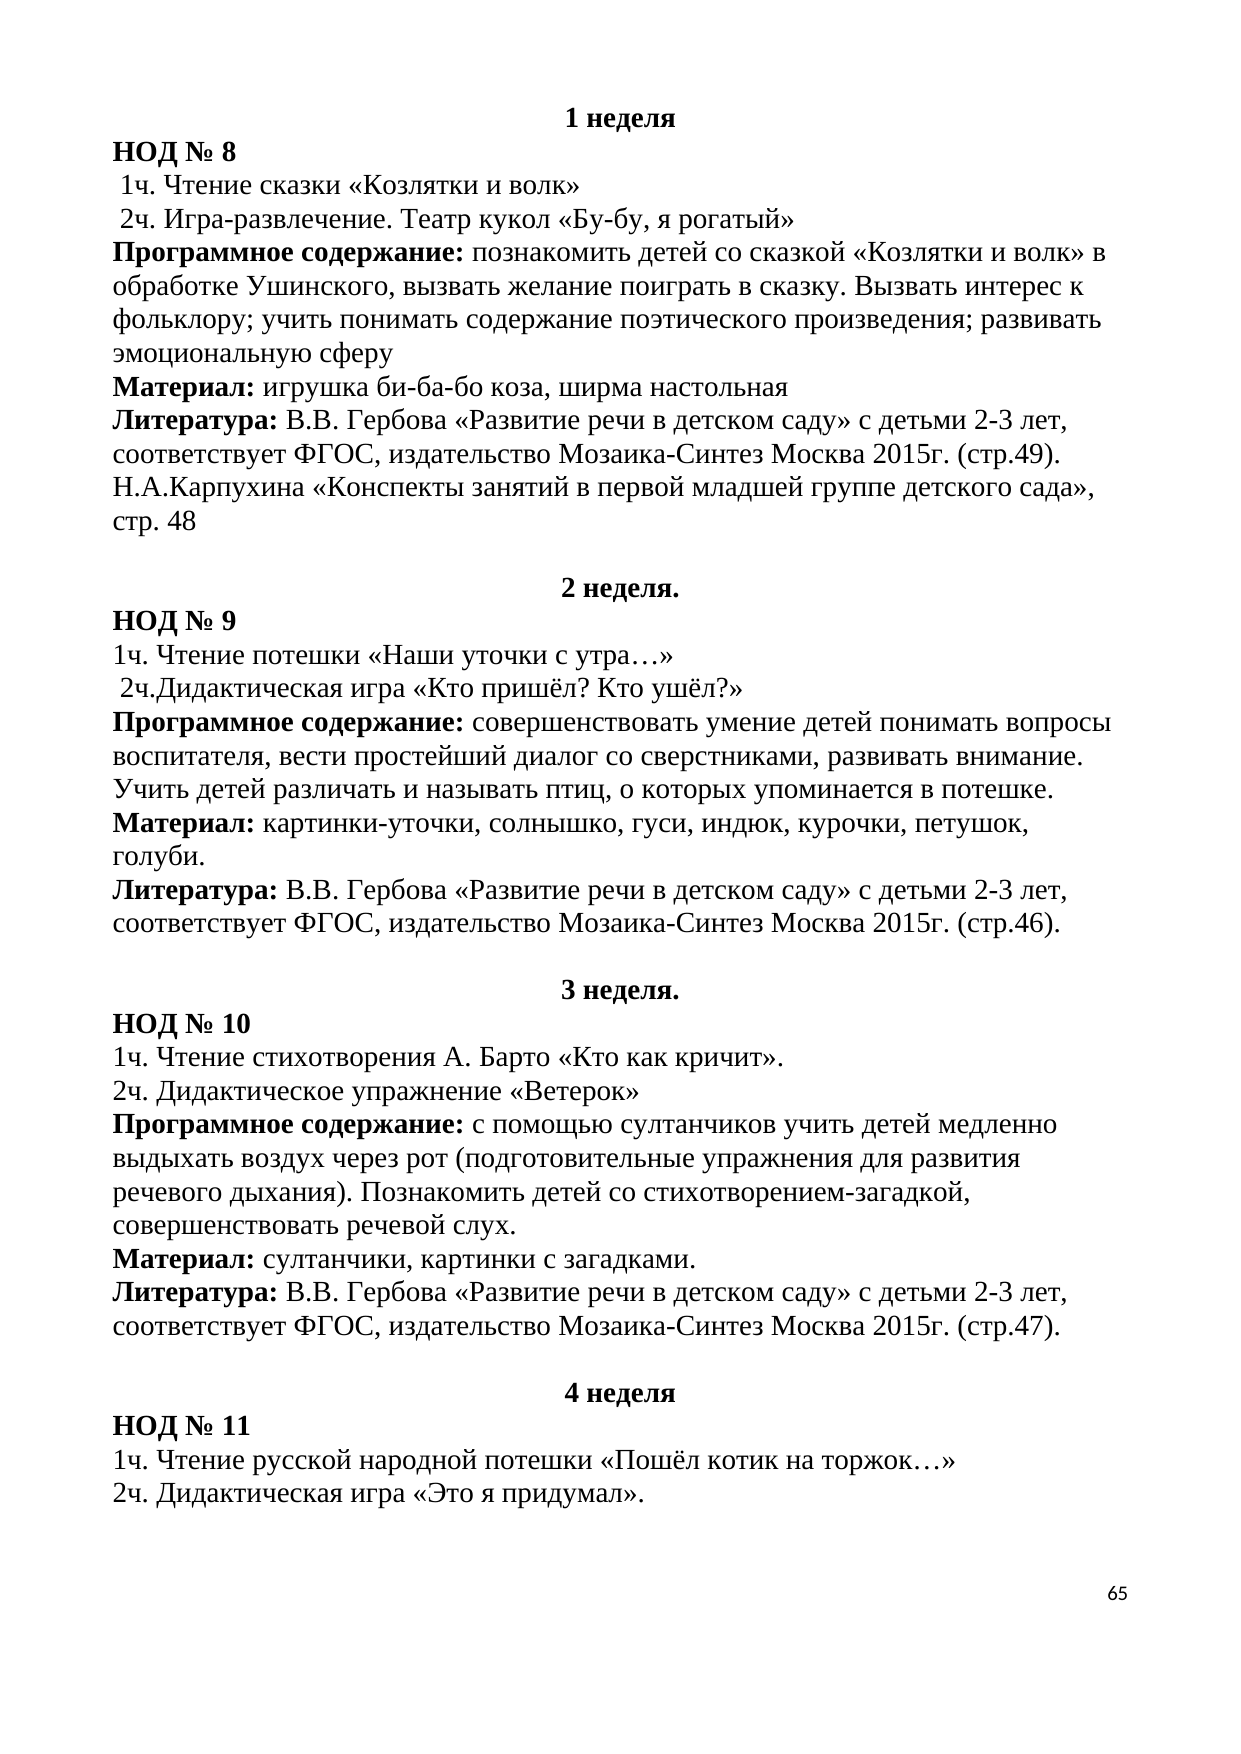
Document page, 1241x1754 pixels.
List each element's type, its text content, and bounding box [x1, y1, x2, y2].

text 1ч. Чтение потешки «Наши уточки с утра…» [112, 637, 1128, 671]
text 2 неделя. [112, 570, 1128, 603]
text 3 неделя. [112, 972, 1128, 1006]
text 1ч. Чтение русской народной потешки «Пошёл котик на торжок…» [112, 1442, 1128, 1476]
text 2ч. Игра-развлечение. Театр кукол «Бу-бу, я рогатый» [112, 201, 1128, 234]
text 4 неделя [112, 1375, 1128, 1408]
text 1ч. Чтение стихотворения А. Барто «Кто как кричит». [112, 1039, 1128, 1073]
text Программное содержание: совершенствовать умение детей понимать вопросы воспитателя, вести простейший диалог со сверстниками, развивать внимание. Учить детей различать и называть птиц, о которых упоминается в потешке. [112, 704, 1128, 805]
text 2ч. Дидактическая игра «Это я придумал». [112, 1476, 1128, 1509]
text Литература: В.В. Гербова «Развитие речи в детском саду» с детьми 2-3 лет, соответствует ФГОС, издательство Мозаика-Синтез Москва 2015г. (стр.46). [112, 872, 1128, 939]
text Материал: султанчики, картинки с загадками. [112, 1241, 1128, 1274]
text 1ч. Чтение сказки «Козлятки и волк» [112, 167, 1128, 201]
text Программное содержание: познакомить детей со сказкой «Козлятки и волк» в обработке Ушинского, вызвать желание поиграть в сказку. Вызвать интерес к фольклору; учить понимать содержание поэтического произведения; развивать эмоциональную сферу [112, 234, 1128, 369]
text 1 неделя [112, 100, 1128, 134]
text Литература: В.В. Гербова «Развитие речи в детском саду» с детьми 2-3 лет, соответствует ФГОС, издательство Мозаика-Синтез Москва 2015г. (стр.47). [112, 1274, 1128, 1341]
text Материал: игрушка би-ба-бо коза, ширма настольная [112, 369, 1128, 402]
text 2ч.Дидактическая игра «Кто пришёл? Кто ушёл?» [112, 671, 1128, 704]
text Программное содержание: с помощью султанчиков учить детей медленно выдыхать воздух через рот (подготовительные упражнения для развития речевого дыхания). Познакомить детей со стихотворением-загадкой, совершенствовать речевой слух. [112, 1107, 1128, 1241]
text НОД № 10 [112, 1006, 1128, 1039]
text 2ч. Дидактическое упражнение «Ветерок» [112, 1073, 1128, 1107]
text НОД № 8 [112, 134, 1128, 167]
text НОД № 11 [112, 1408, 1128, 1442]
text Материал: картинки-уточки, солнышко, гуси, индюк, курочки, петушок, голуби. [112, 805, 1128, 872]
text НОД № 9 [112, 603, 1128, 637]
text Литература: В.В. Гербова «Развитие речи в детском саду» с детьми 2-3 лет, соответствует ФГОС, издательство Мозаика-Синтез Москва 2015г. (стр.49). [112, 402, 1128, 469]
text Н.А.Карпухина «Конспекты занятий в первой младшей группе детского сада», стр. 48 [112, 469, 1128, 536]
